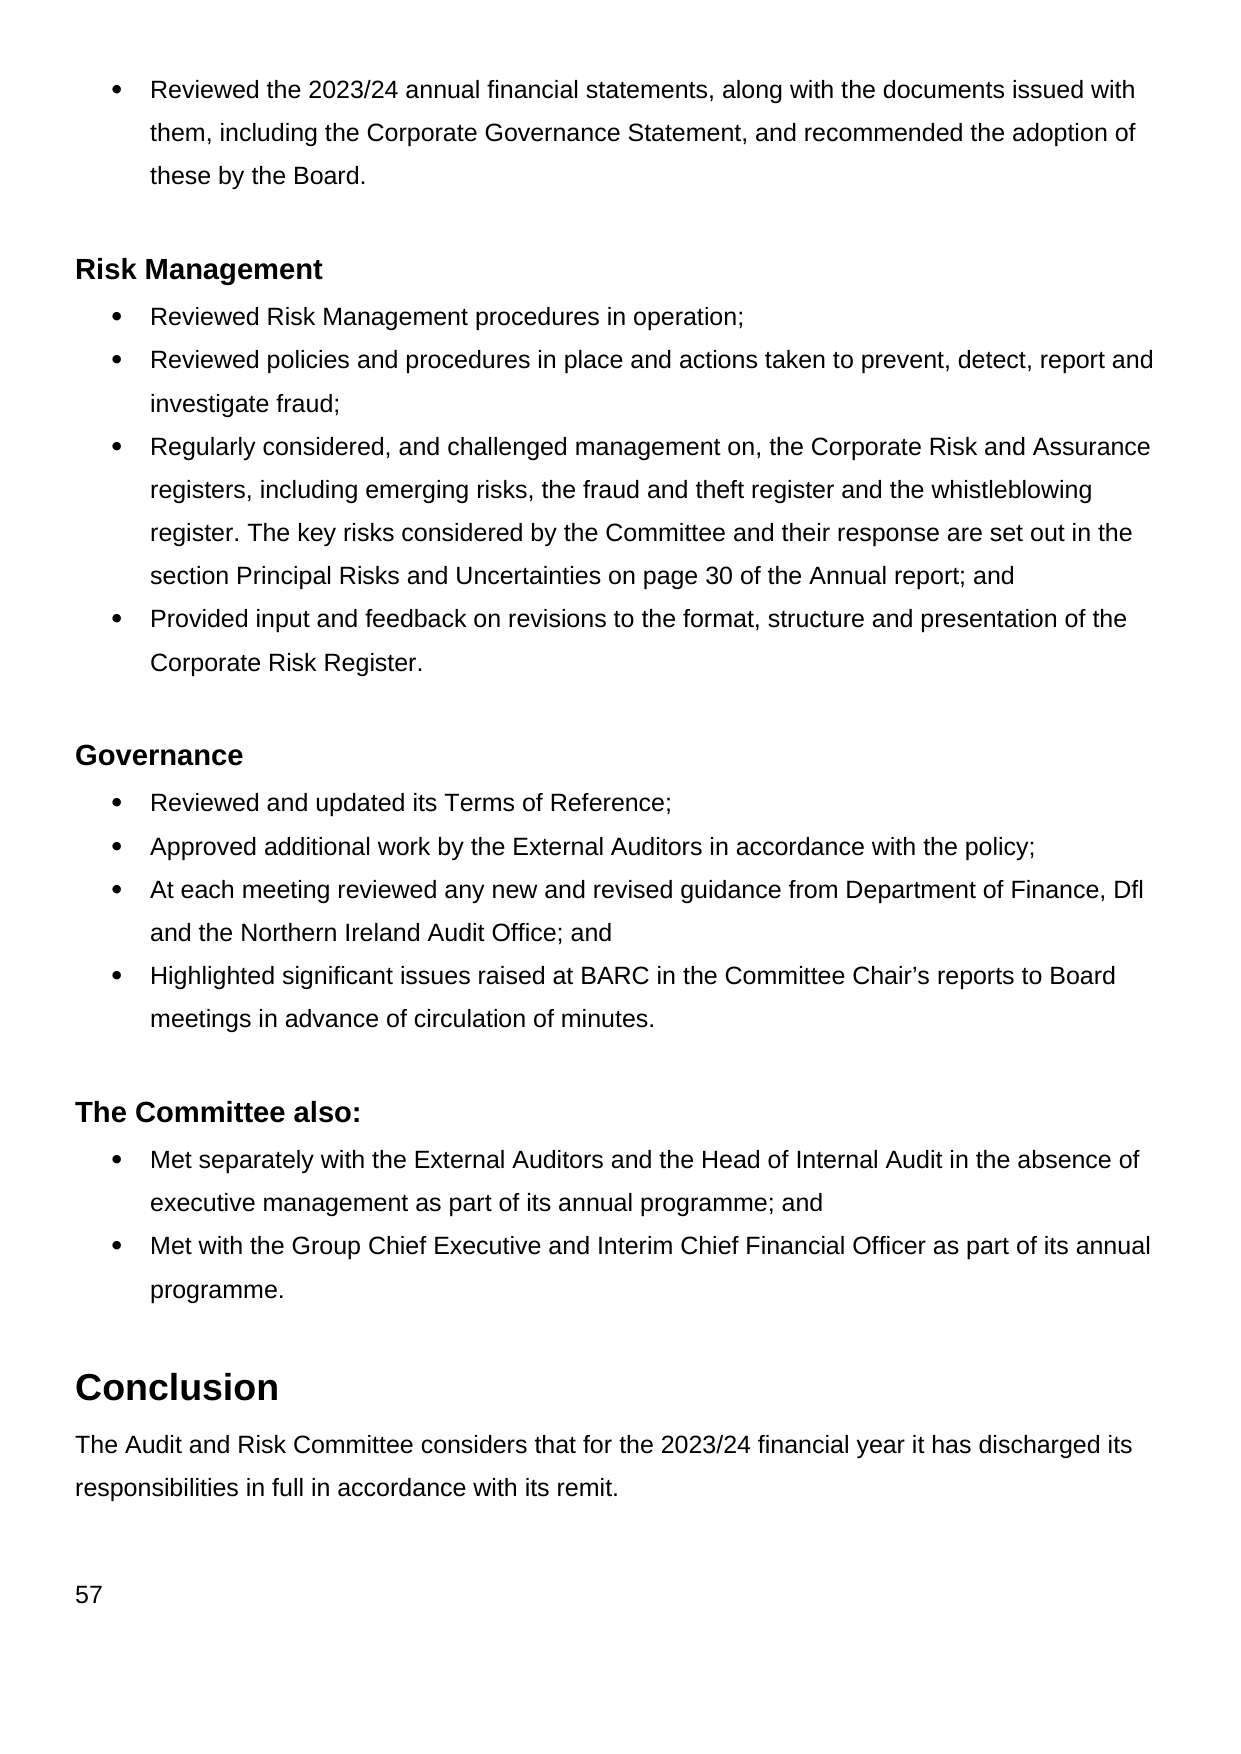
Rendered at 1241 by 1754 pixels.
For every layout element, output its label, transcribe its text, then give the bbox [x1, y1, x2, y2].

subtitle Conclusion [75, 1365, 1165, 1408]
subtitle Governance [75, 738, 1165, 771]
list Reviewed the 2023/24 annual financial statements, along with the documents issued with them, including the Corporate Governance Statement, and recommended the adoption of these by the Board. [112, 75, 1165, 190]
subtitle The Committee also: [75, 1095, 1165, 1128]
list Reviewed Risk Management procedures in operation; [112, 302, 1165, 331]
list Approved additional work by the External Auditors in accordance with the policy; [112, 831, 1165, 860]
list Met with the Group Chief Executive and Interim Chief Financial Officer as part of its annual programme. [112, 1231, 1165, 1303]
subtitle Risk Management [75, 252, 1165, 285]
list At each meeting reviewed any new and revised guidance from Department of Finance, Dfl and the Northern Ireland Audit Office; and [112, 875, 1165, 947]
list Highlighted significant issues raised at BARC in the Committee Chair’s reports to Board meetings in advance of circulation of minutes. [112, 961, 1165, 1033]
list Reviewed policies and procedures in place and actions taken to prevent, detect, report and investigate fraud; [112, 345, 1165, 417]
list Provided input and feedback on revisions to the format, structure and presentation of the Corporate Risk Register. [112, 604, 1165, 676]
list Met separately with the External Auditors and the Head of Internal Audit in the absence of executive management as part of its annual programme; and [112, 1145, 1165, 1217]
list Regularly considered, and challenged management on, the Corporate Risk and Assurance registers, including emerging risks, the fraud and theft register and the whistleblowing register. The key risks considered by the Committee and their response are set out in the section Principal Risks and Uncertainties on page 30 of the Annual report; and [112, 432, 1165, 590]
list Reviewed and updated its Terms of Reference; [112, 788, 1165, 817]
text The Audit and Risk Committee considers that for the 2023/24 financial year it has discharged its responsibilities in full in accordance with its remit. [75, 1430, 1165, 1502]
